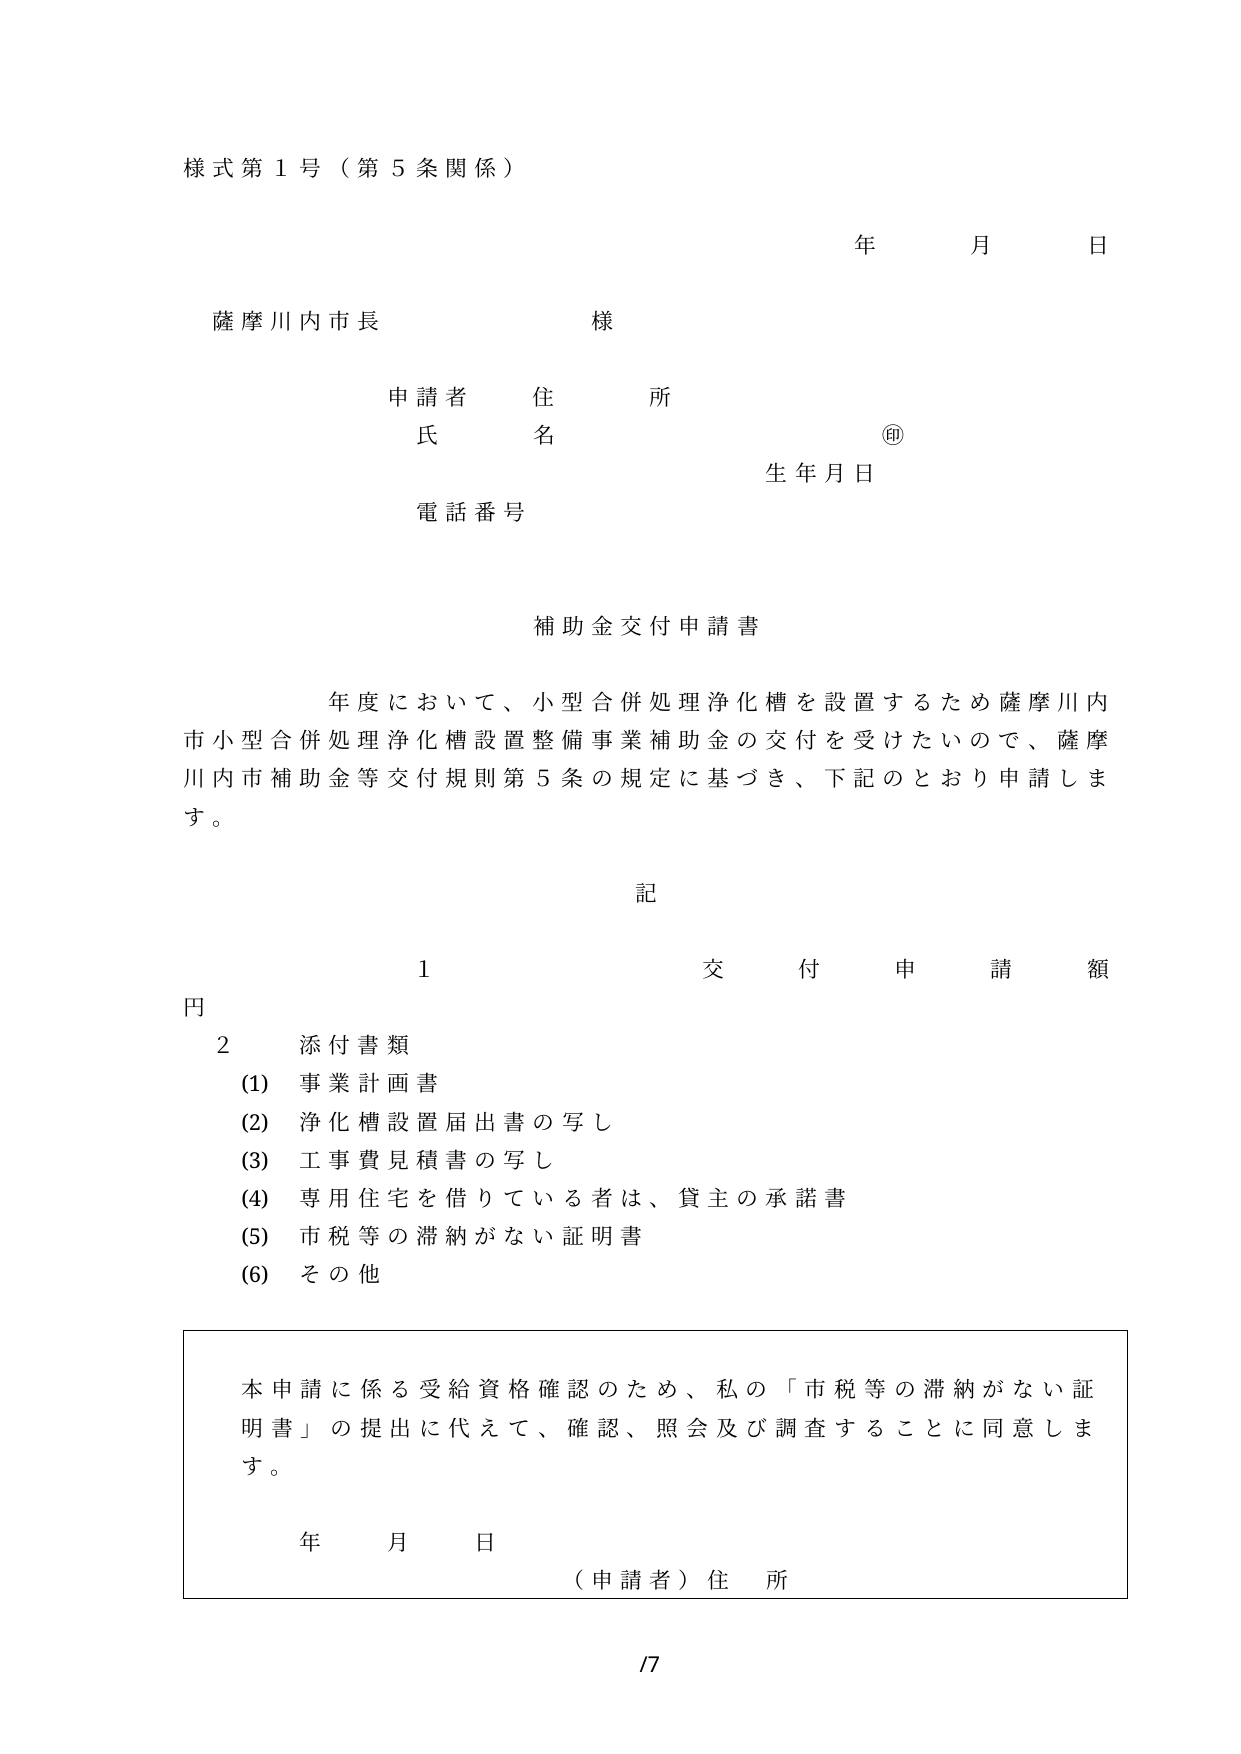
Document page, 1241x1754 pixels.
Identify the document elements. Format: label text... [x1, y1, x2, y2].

text 氏 名 ㊞ [183, 415, 1116, 453]
text (4) 専用住宅を借りている者は、貸主の承諾書 [183, 1178, 1116, 1216]
text ２ 添付書類 [183, 1025, 1116, 1063]
subtitle 記 [183, 873, 1116, 911]
text 薩摩川内市長 様 [183, 301, 1116, 339]
text 補助金交付申請書 [183, 606, 1116, 644]
text (6) その他 [183, 1254, 1116, 1292]
text 申請者 住 所 [183, 377, 1116, 415]
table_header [184, 1331, 1127, 1598]
text １ 交付申請額 円 [183, 949, 1116, 1025]
text (5) 市税等の滞納がない証明書 [183, 1216, 1116, 1254]
text 電話番号 [183, 491, 1116, 529]
text (3) 工事費見積書の写し [183, 1139, 1116, 1178]
text 年度において、小型合併処理浄化槽を設置するため薩摩川内市小型合併処理浄化槽設置整備事業補助金の交付を受けたいので、薩摩川内市補助金等交付規則第５条の規定に基づき、下記のとおり申請します。 [183, 682, 1116, 834]
text 様式第１号（第５条関係） [183, 148, 1116, 186]
text (2) 浄化槽設置届出書の写し [183, 1101, 1116, 1139]
text 生年月日 [183, 453, 1116, 491]
text (1) 事業計画書 [183, 1063, 1116, 1101]
text 年 月 日 [183, 224, 1116, 263]
